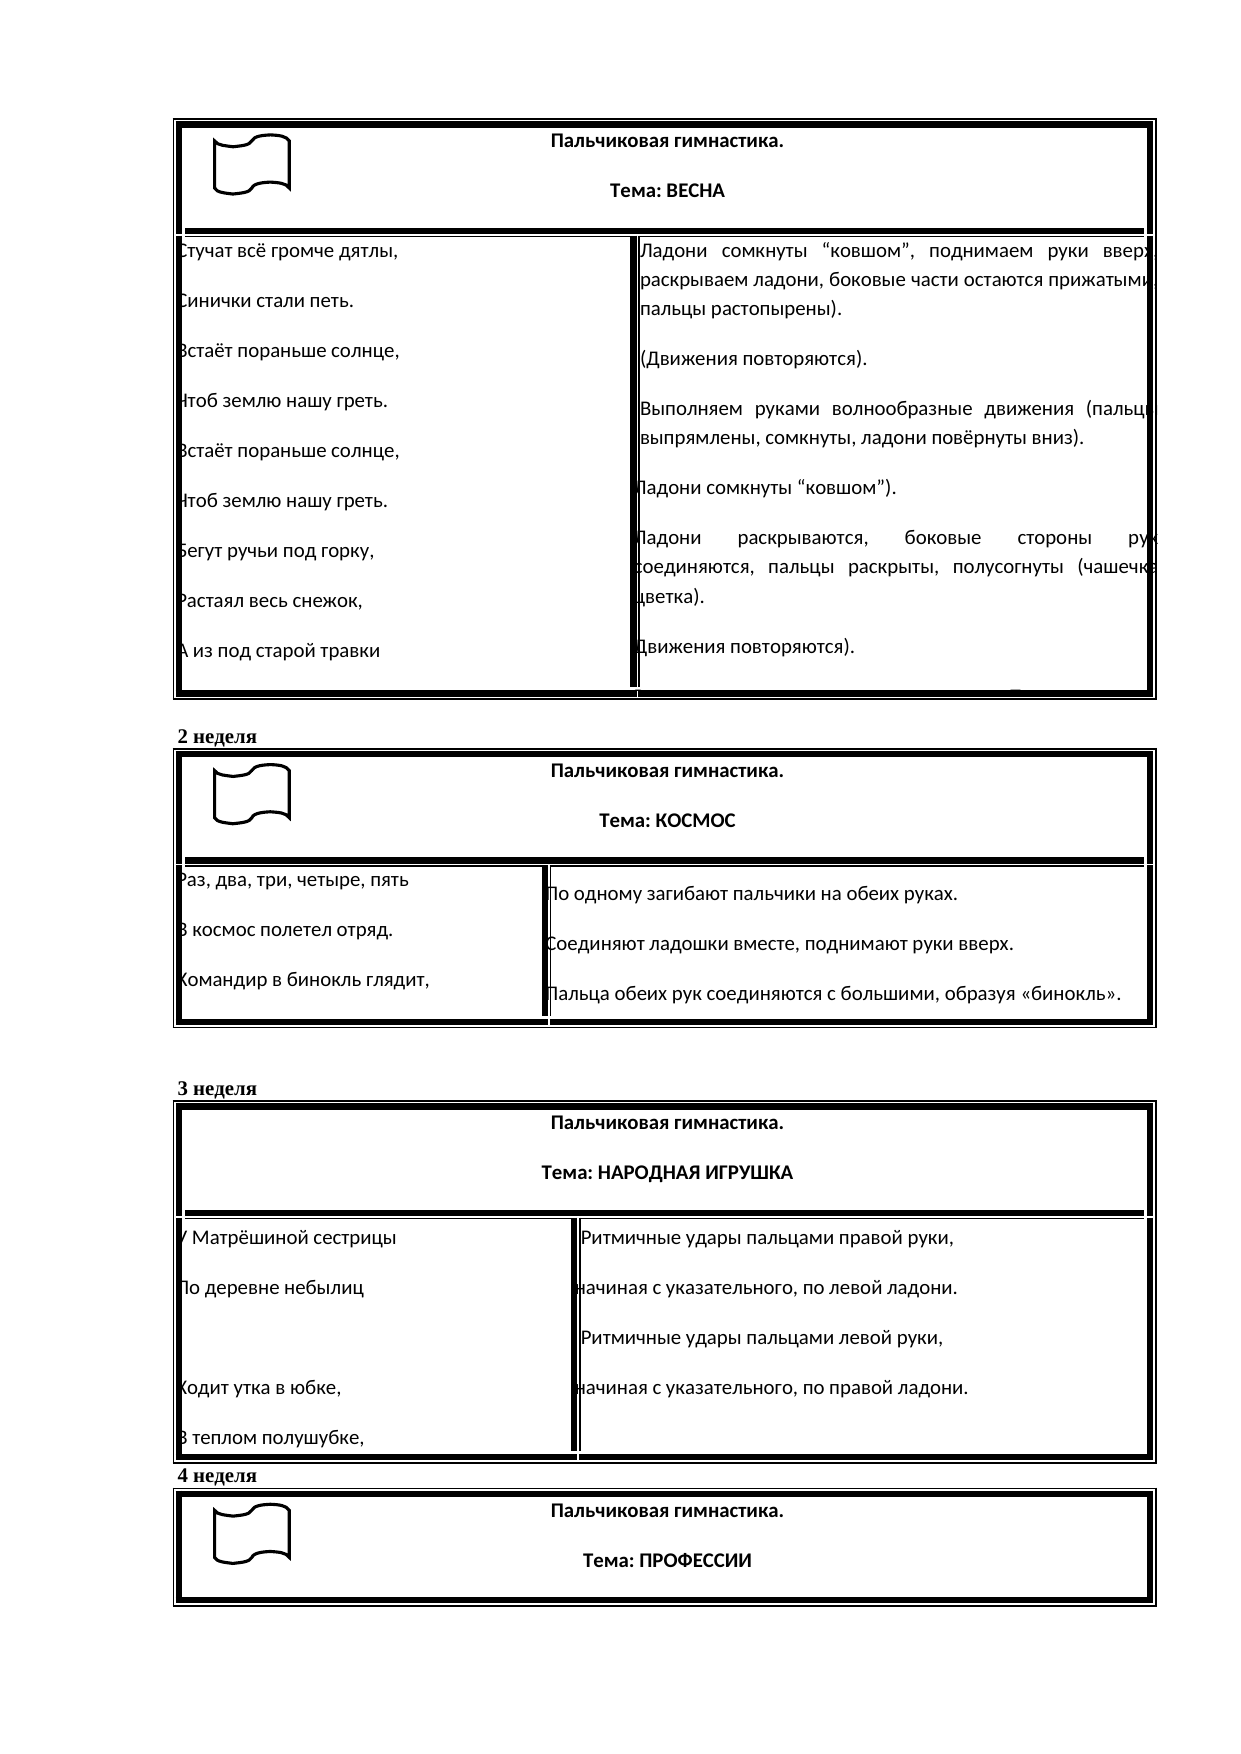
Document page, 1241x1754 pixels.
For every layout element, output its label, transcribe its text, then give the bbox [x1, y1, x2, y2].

table_cell Стучат всё громче дятлы, Синички стали петь. Встаёт пораньше солнце, Чтоб землю нашу греть. Встаёт пораньше солнце, Чтоб землю нашу греть. Бегут ручьи под горку, Растаял весь снежок, А из под старой травки Уже глядит цветок… А из под старой травки Уже глядит цветок Раскрылся колокольчик В тени там, где сосна, Динь-динь, звенит тихонько, Динь-динь, пришла весна. Динь-динь, звенит тихонько, Динь-динь, пришла весна. [177, 228, 635, 690]
table_header Пальчиковая гимнастика. Тема: ВЕСНА [182, 128, 1147, 228]
list 4 неделя [177, 1464, 1152, 1487]
list 2 неделя [177, 724, 1152, 748]
table_cell Раз, два, три, четыре, пять В космос полетел отряд. Командир в бинокль глядит, Что он видит впереди? Солнце, планеты, спутники, кометы, Большую жёлтую луну. [177, 857, 546, 1019]
table_cell Ладони сомкнуты “ковшом”, поднимаем руки вверх, раскрываем ладони, боковые части остаются прижатыми, пальцы растопырены). (Движения повторяются). Выполняем руками волнообразные движения (пальцы выпрямлены, сомкнуты, ладони повёрнуты вниз). Ладони сомкнуты “ковшом”). Ладони раскрываются, боковые стороны рук соединяются, пальцы раскрыты, полусогнуты (чашечка цветка). Движения повторяются). Руки стоят на столе, опираясь на локти. Пальцы сжаты в кулак). Пальцы постепенно разжимаются, свободно расслаблены (чашечка колокольчика). [635, 228, 1152, 690]
table_header Пальчиковая гимнастика. Тема: НАРОДНАЯ ИГРУШКА [182, 1110, 1147, 1210]
table_cell Ритмичные удары пальцами правой руки, начиная с указательного, по левой ладони. Ритмичные удары пальцами левой руки, начиная с указательного, по правой ладони. На каждое название животного загибают пальцы на руках, начиная с больших. Ритмичные чередующиеся хлопки в ладоши и удары кулачками. [576, 1210, 1152, 1454]
table_cell У Матрёшиной сестрицы По деревне небылиц Ходит утка в юбке, В теплом полушубке, Курочка — в жилете, Петушок — в берете, Коза — в сарафане, Заинька — в кафтане, А всех их пригоже Корова в рогоже. [177, 1210, 576, 1454]
table_header Пальчиковая гимнастика. Тема: КОСМОС [182, 757, 1147, 857]
list 3 неделя [177, 1076, 1152, 1100]
table_cell По одному загибают пальчики на обеих руках. Соединяют ладошки вместе, поднимают руки вверх. Пальца обеих рук соединяются с большими, образуя «бинокль». Загибают пальчики обеих рук [546, 857, 1152, 1019]
table_header Пальчиковая гимнастика. Тема: ПРОФЕССИИ [182, 1497, 1147, 1597]
